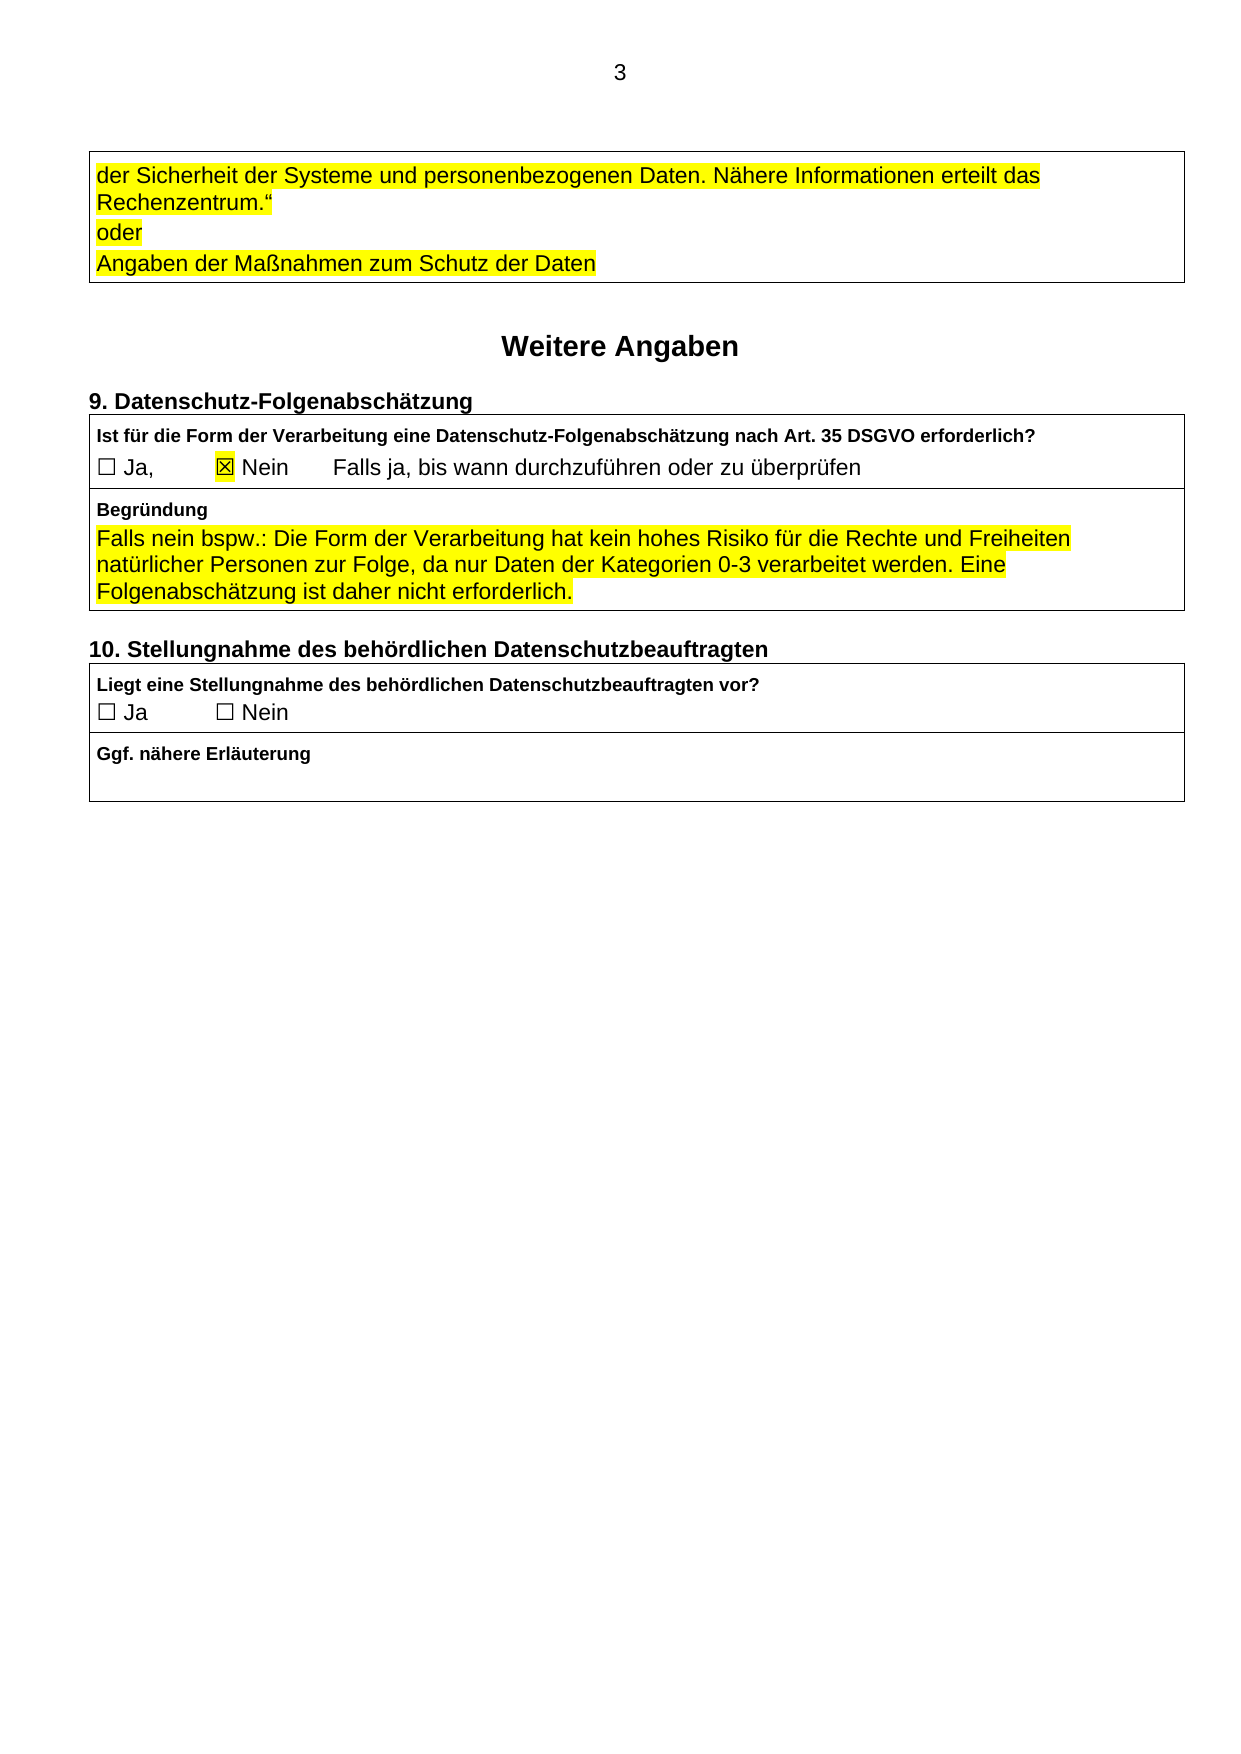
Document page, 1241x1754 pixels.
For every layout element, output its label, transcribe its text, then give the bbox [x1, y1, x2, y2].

table_header Ist für die Form der Verarbeitung eine Datenschutz-Folgenabschätzung nach Art. 35 DSGVO erforderlich? Ja, Nein Falls ja, bis wann durchzuführen oder zu überprüfen [90, 415, 1184, 488]
table_cell Begründung Falls nein bspw.: Die Form der Verarbeitung hat kein hohes Risiko für die Rechte und Freiheiten natürlicher Personen zur Folge, da nur Daten der Kategorien 0-3 verarbeitet werden. Eine Folgenabschätzung ist daher nicht erforderlich. [90, 489, 1184, 610]
text Weitere Angaben [89, 329, 1152, 363]
text 10. Stellungnahme des behördlichen Datenschutzbeauftragten [89, 636, 1152, 662]
text 9. Datenschutz-Folgenabschätzung [89, 388, 1152, 414]
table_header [90, 152, 1184, 282]
table_cell Ggf. nähere Erläuterung [90, 733, 1184, 801]
table_header Liegt eine Stellungnahme des behördlichen Datenschutzbeauftragten vor? Ja Nein [90, 664, 1184, 732]
